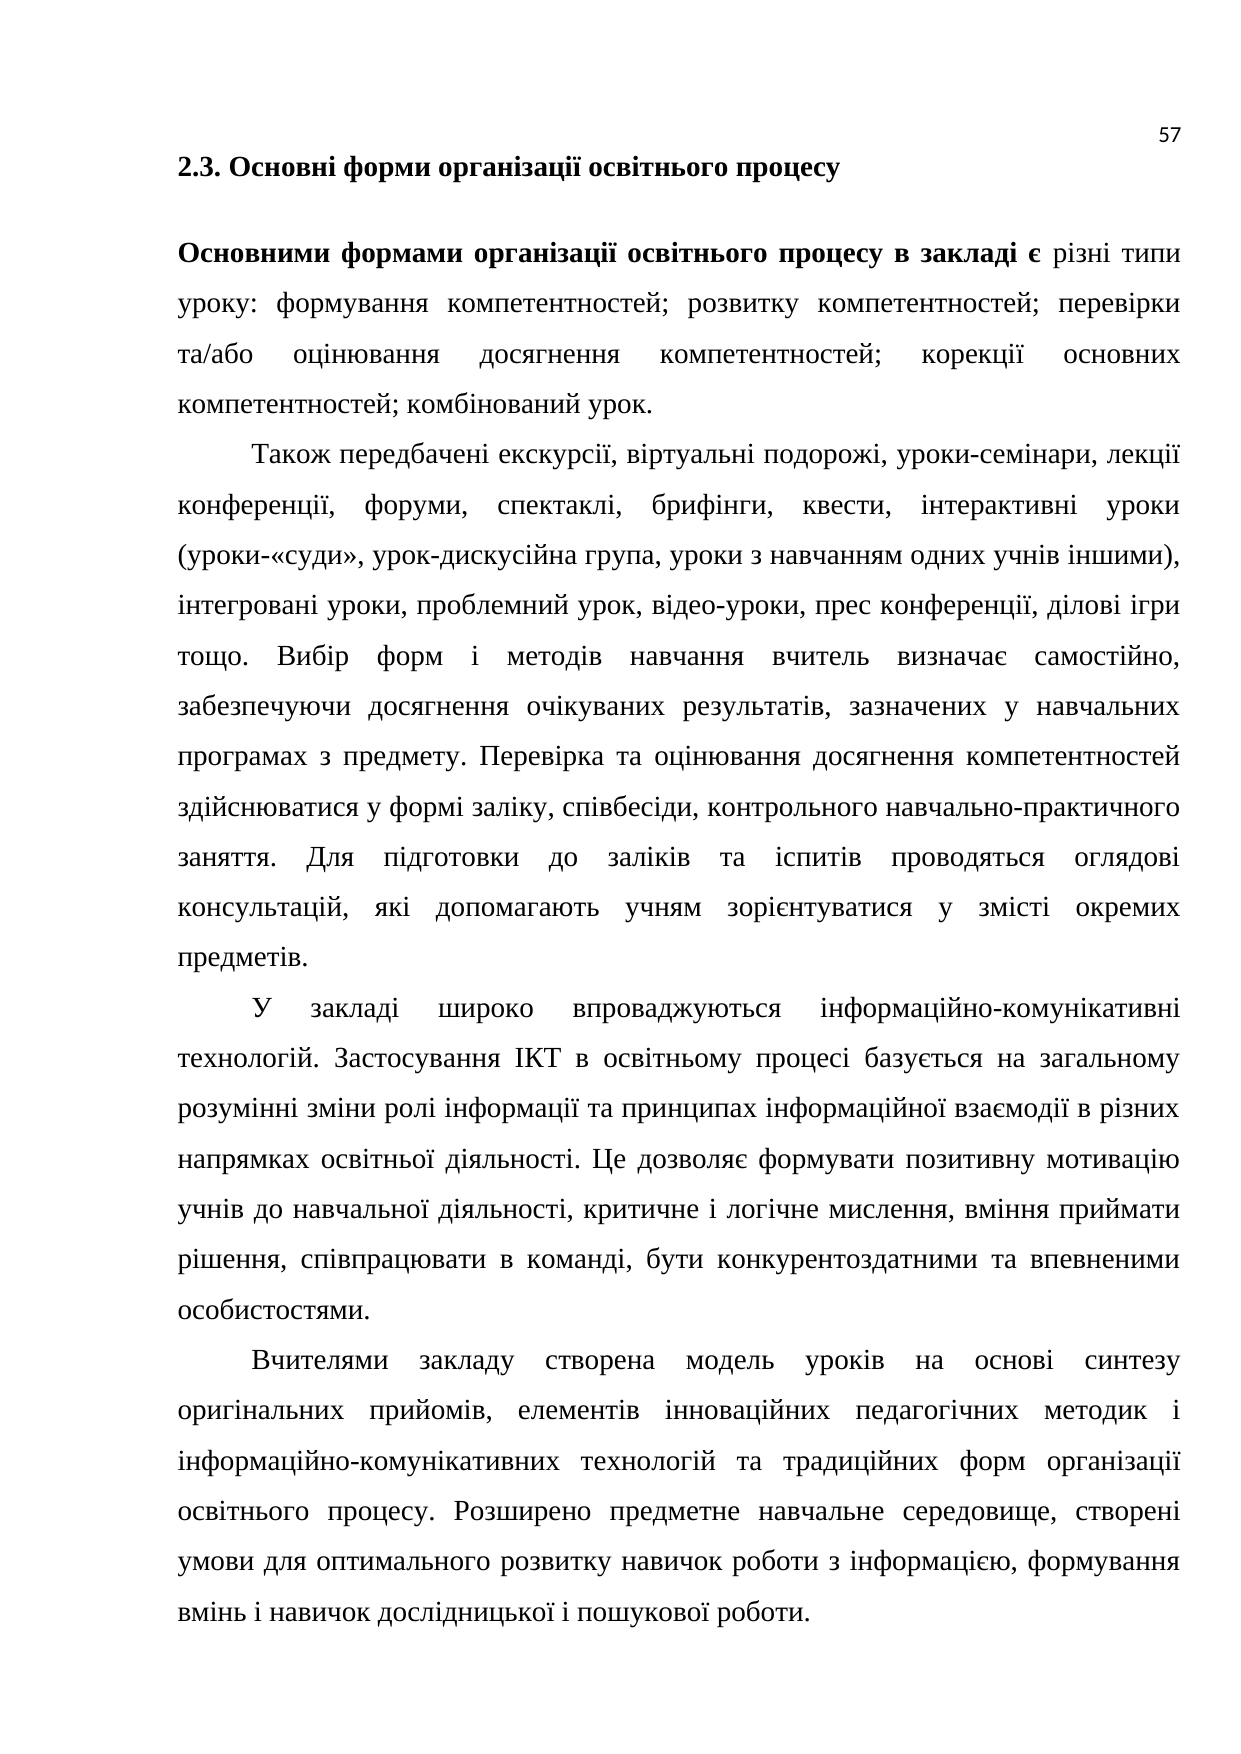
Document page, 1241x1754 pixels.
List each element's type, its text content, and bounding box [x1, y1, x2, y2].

text У закладі широко впроваджуються інформаційно-комунікативні технологій. Застосування ІКТ в освітньому процесі базується на загальному розумінні зміни ролі інформації та принципах інформаційної взаємодії в різних напрямках освітньої діяльності. Це дозволяє формувати позитивну мотивацію учнів до навчальної діяльності, критичне і логічне мислення, вміння приймати рішення, співпрацювати в команді, бути конкурентоздатними та впевненими особистостями. [177, 990, 1181, 1325]
text Вчителями закладу створена модель уроків на основі синтезу оригінальних прийомів, елементів інноваційних педагогічних методик і інформаційно-комунікативних технологій та традиційних форм організації освітнього процесу. Розширено предметне навчальне середовище, створені умови для оптимального розвитку навичок роботи з інформацією, формування вмінь і навичок дослідницької і пошукової роботи. [177, 1342, 1181, 1627]
subtitle 2.3. Основні форми організації освітнього процесу [177, 149, 1181, 182]
text Також передбачені екскурсії, віртуальні подорожі, уроки-семінари, лекції конференції, форуми, спектаклі, брифінги, квести, інтерактивні уроки (уроки-«суди», урок-дискусійна група, уроки з навчанням одних учнів іншими), інтегровані уроки, проблемний урок, відео-уроки, прес конференції, ділові ігри тощо. Вибір форм і методів навчання вчитель визначає самостійно, забезпечуючи досягнення очікуваних результатів, зазначених у навчальних програмах з предмету. Перевірка та оцінювання досягнення компетентностей здійснюватися у формі заліку, співбесіди, контрольного навчально-практичного заняття. Для підготовки до заліків та іспитів проводяться оглядові консультацій, які допомагають учням зорієнтуватися у змісті окремих предметів. [177, 436, 1181, 973]
text Основними формами організації освітнього процесу в закладі є різні типи уроку: формування компетентностей; розвитку компетентностей; перевірки та/або оцінювання досягнення компетентностей; корекції основних компетентностей; комбінований урок. [177, 235, 1181, 420]
